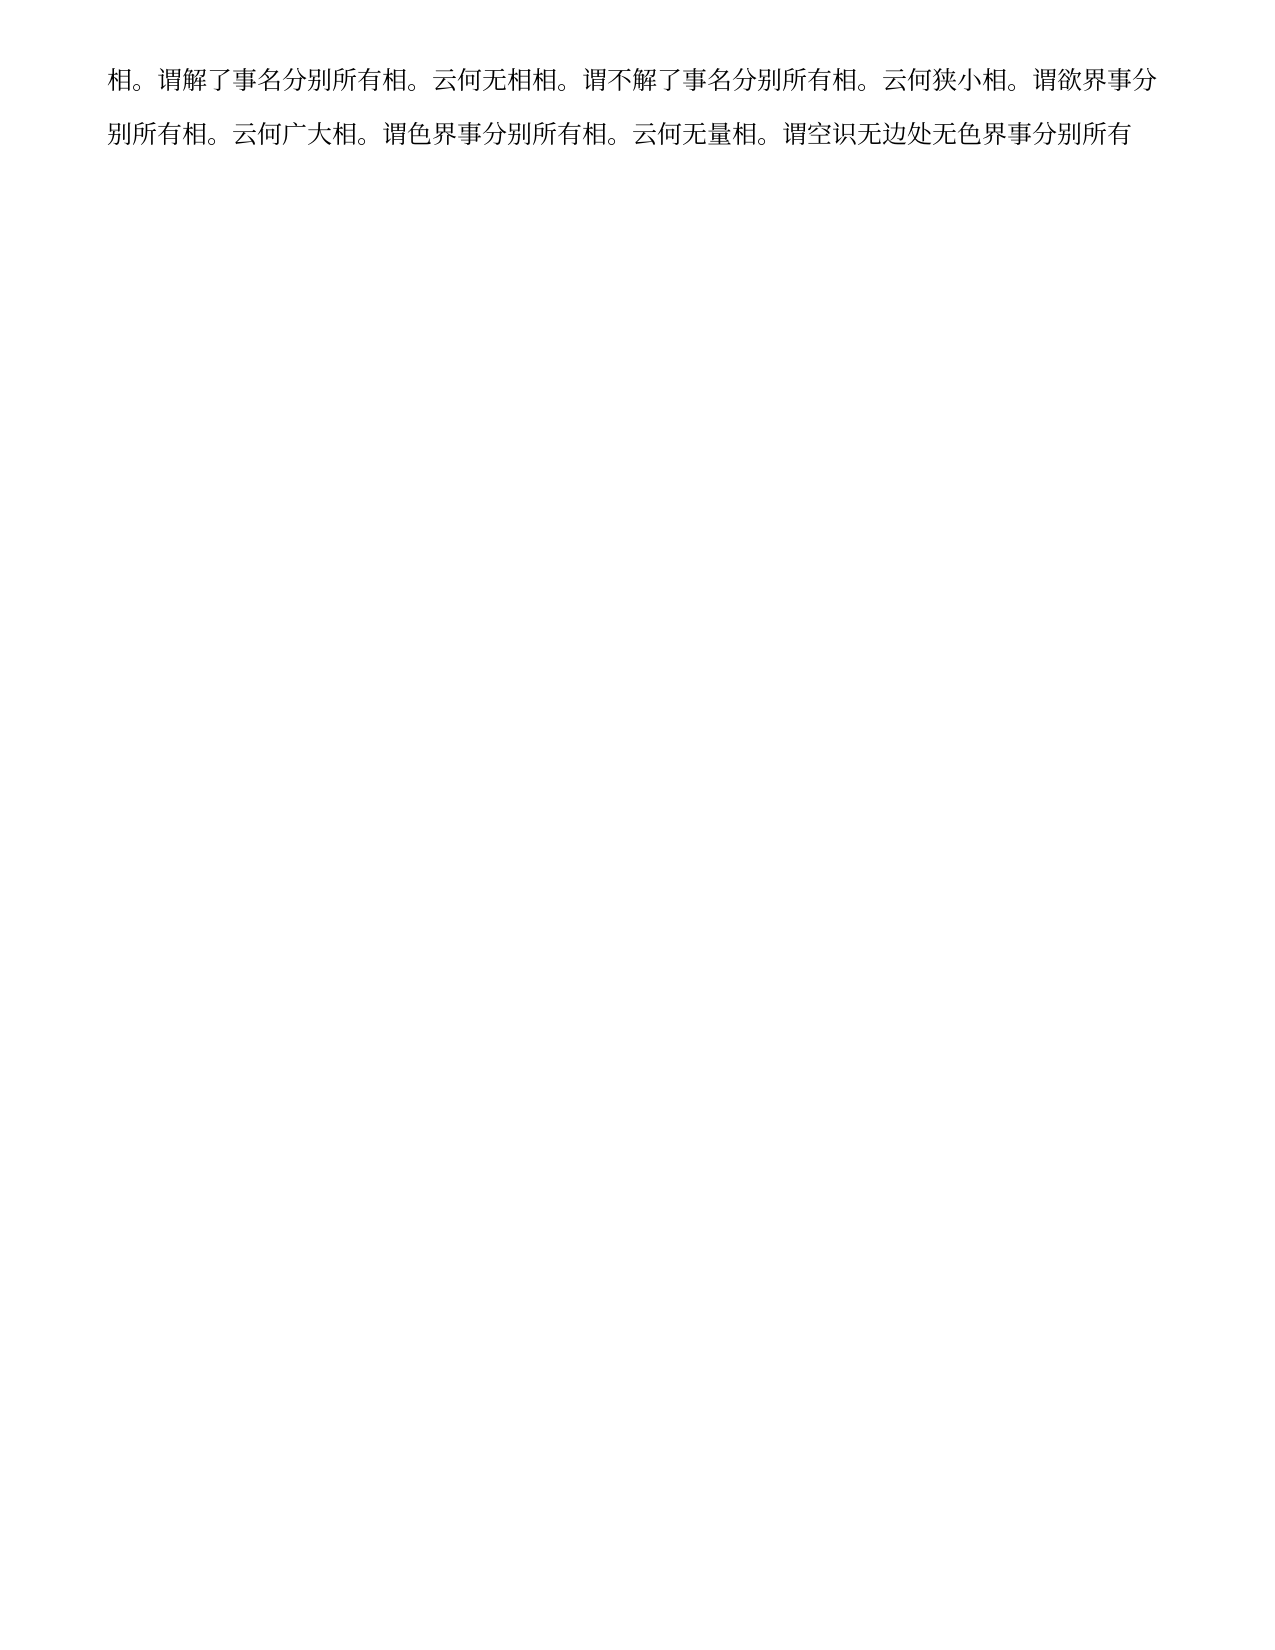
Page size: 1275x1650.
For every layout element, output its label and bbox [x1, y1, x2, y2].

text [107, 60, 1159, 151]
